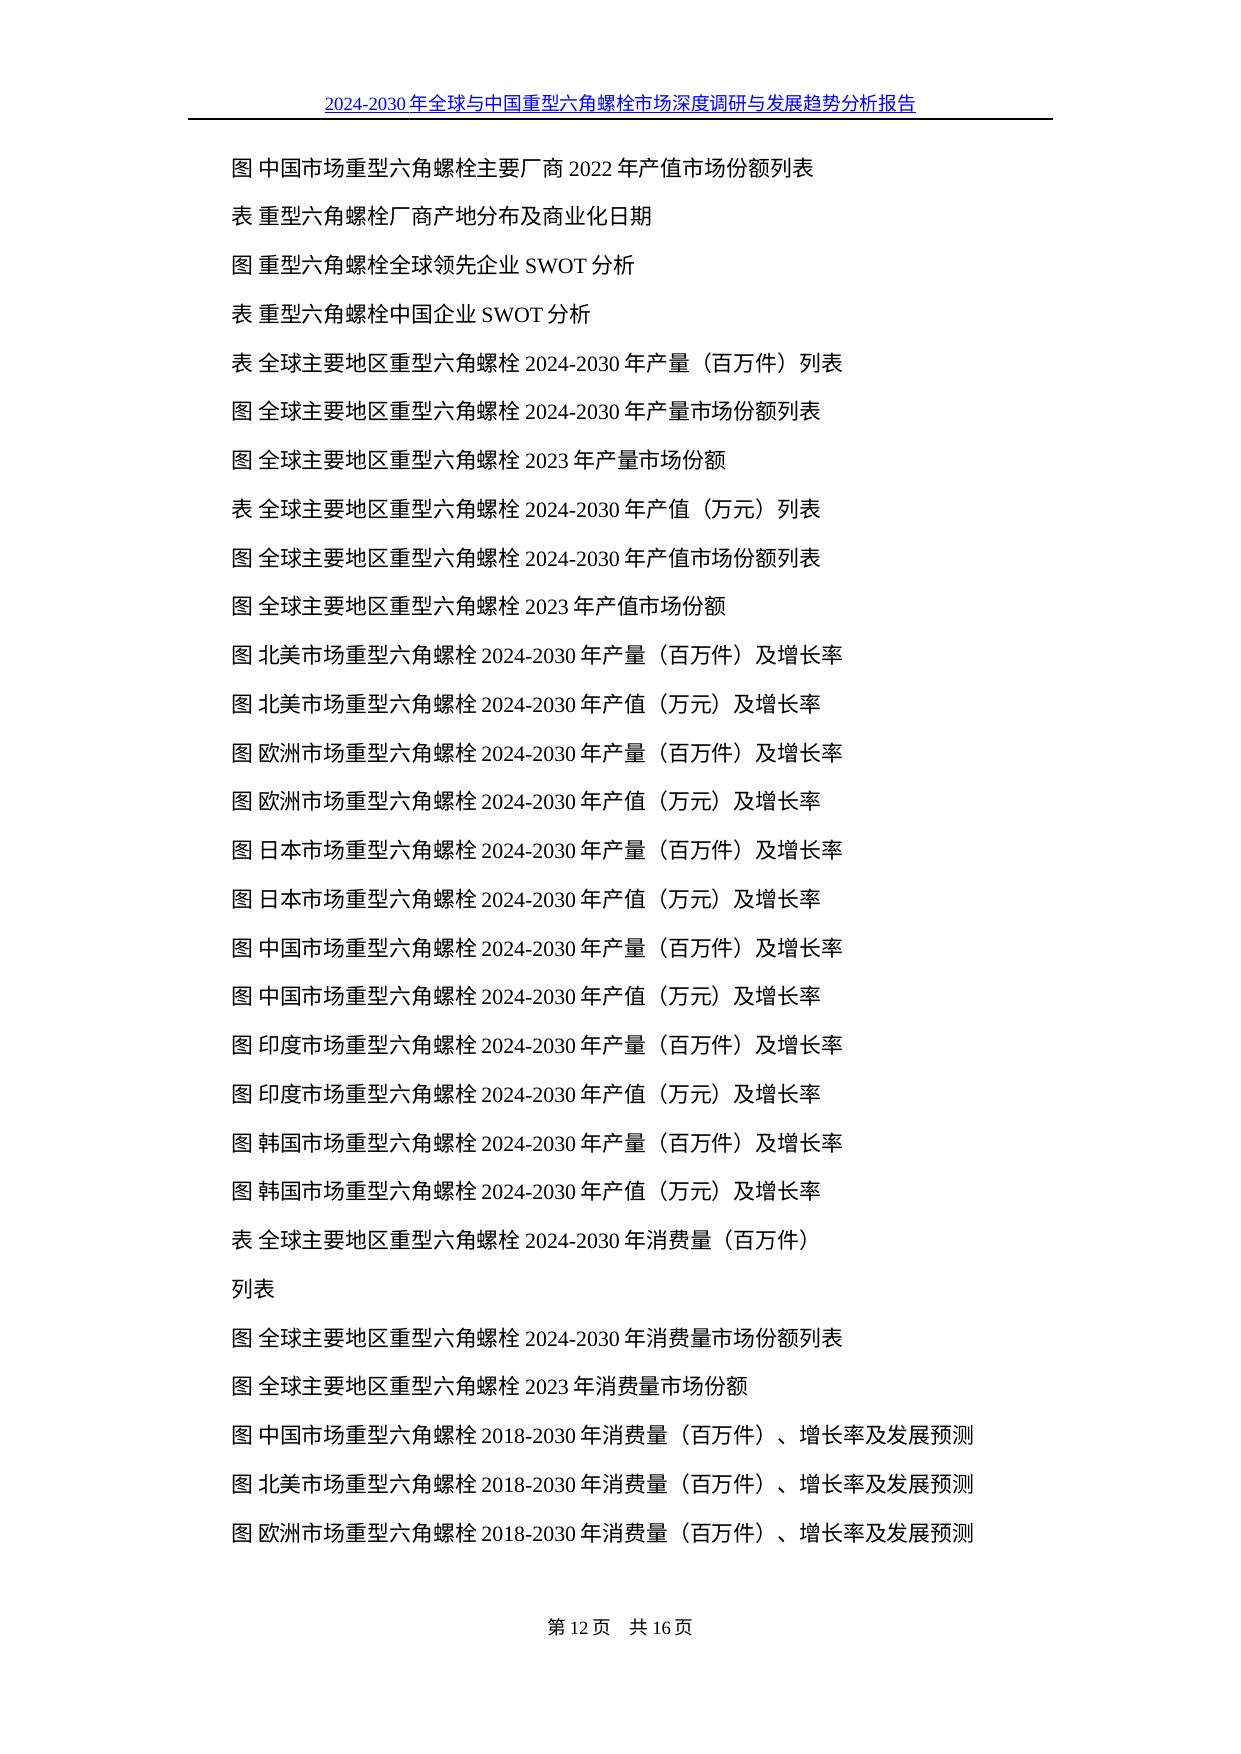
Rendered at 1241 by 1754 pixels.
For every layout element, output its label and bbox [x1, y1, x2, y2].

text [187, 150, 1053, 1548]
